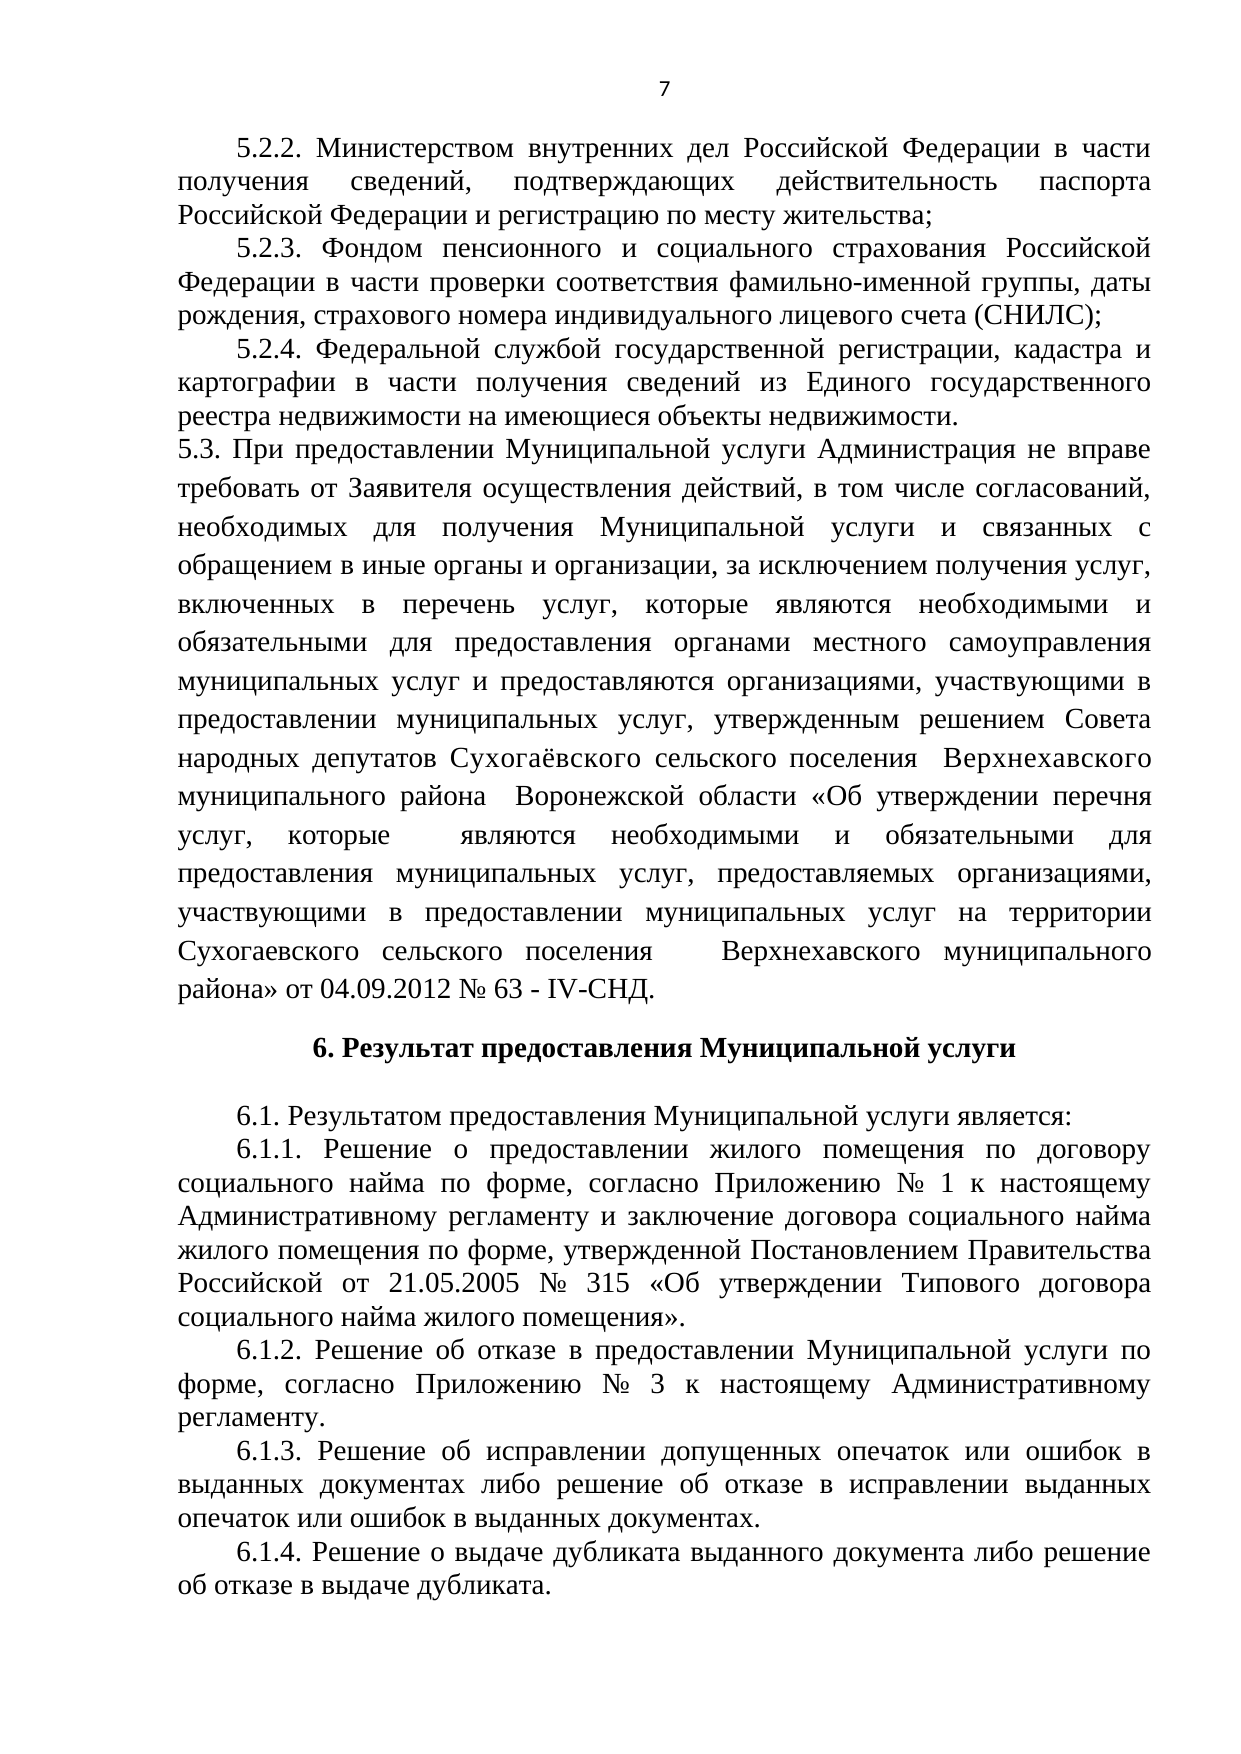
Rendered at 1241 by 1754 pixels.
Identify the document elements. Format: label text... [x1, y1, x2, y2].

text 5.2.2. Министерством внутренних дел Российской Федерации в части получения сведений, подтверждающих действительность паспорта Российской Федерации и регистрацию по месту жительства; [177, 130, 1152, 230]
text 6.1.4. Решение о выдаче дубликата выданного документа либо решение об отказе в выдаче дубликата. [177, 1534, 1152, 1601]
text 5.2.3. Фондом пенсионного и социального страхования Российской Федерации в части проверки соответствия фамильно-именной группы, даты рождения, страхового номера индивидуального лицевого счета (СНИЛС); [177, 230, 1152, 331]
text 5.2.4. Федеральной службой государственной регистрации, кадастра и картографии в части получения сведений из Единого государственного реестра недвижимости на имеющиеся объекты недвижимости. [177, 331, 1152, 432]
text 6.1. Результатом предоставления Муниципальной услуги является: [177, 1098, 1152, 1131]
text 6.1.1. Решение о предоставлении жилого помещения по договору социального найма по форме, согласно Приложению № 1 к настоящему Административному регламенту и заключение договора социального найма жилого помещения по форме, утвержденной Постановлением Правительства Российской от 21.05.2005 № 315 «Об утверждении Типового договора социального найма жилого помещения». [177, 1131, 1152, 1332]
text 6.1.3. Решение об исправлении допущенных опечаток или ошибок в выданных документах либо решение об отказе в исправлении выданных опечаток или ошибок в выданных документах. [177, 1433, 1152, 1534]
text 6. Результат предоставления Муниципальной услуги [177, 1031, 1152, 1064]
text 6.1.2. Решение об отказе в предоставлении Муниципальной услуги по форме, согласно Приложению № 3 к настоящему Административному регламенту. [177, 1332, 1152, 1433]
text 5.3. При предоставлении Муниципальной услуги Администрация не вправе требовать от Заявителя осуществления действий, в том числе согласований, необходимых для получения Муниципальной услуги и связанных с обращением в иные органы и организации, за исключением получения услуг, включенных в перечень услуг, которые являются необходимыми и обязательными для предоставления органами местного самоуправления муниципальных услуг и предоставляются организациями, участвующими в предоставлении муниципальных услуг, утвержденным решением Совета народных депутатов Сухогаёвского сельского поселения Верхнехавского муниципального района Воронежской области «Об утверждении перечня услуг, которые являются необходимыми и обязательными для предоставления муниципальных услуг, предоставляемых организациями, участвующими в предоставлении муниципальных услуг на территории Сухогаевского сельского поселения Верхнехавского муниципального района» от 04.09.2012 № 63 - IV-СНД. [177, 432, 1152, 1005]
